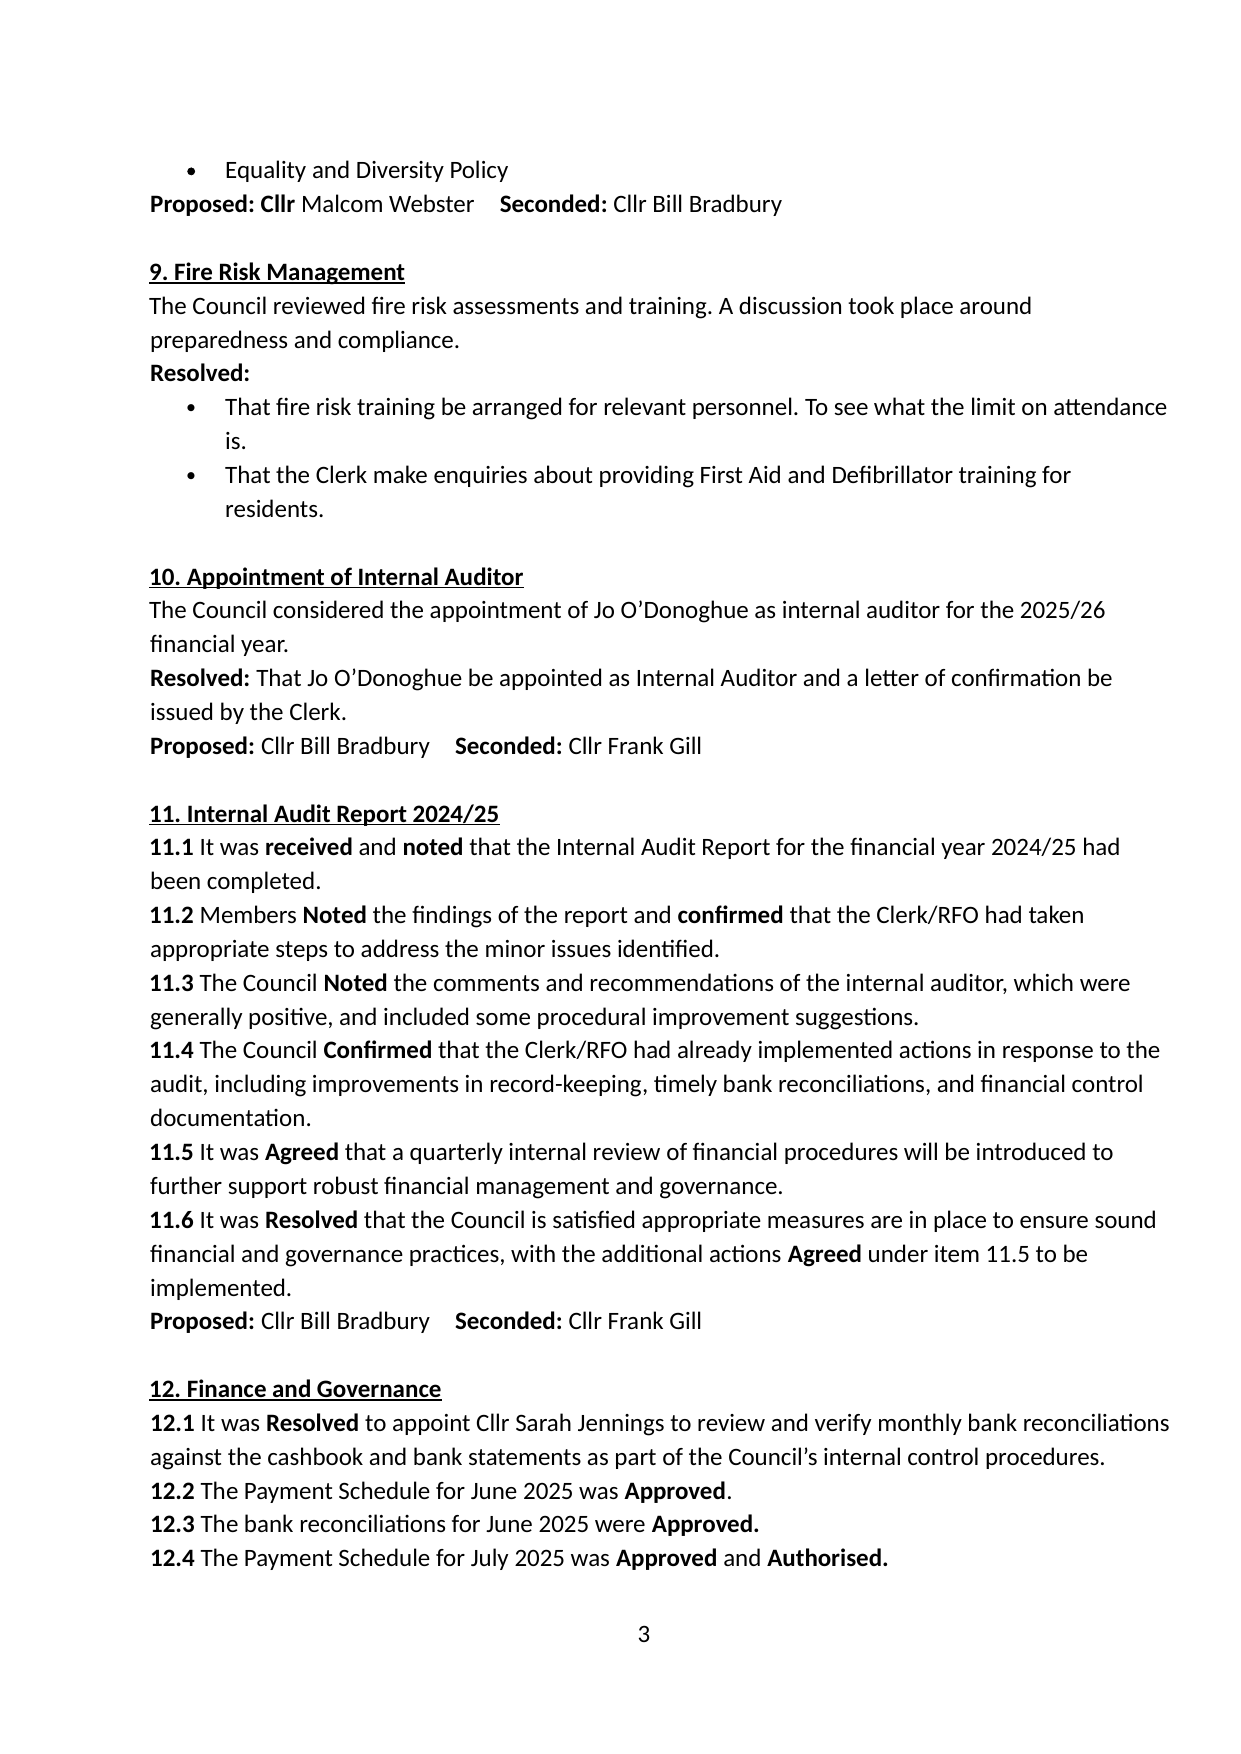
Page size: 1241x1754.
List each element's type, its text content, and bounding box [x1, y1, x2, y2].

text 11.2 Members Noted the findings of the report and confirmed that the Clerk/RFO had taken appropriate steps to address the minor issues identified. [149, 899, 1176, 964]
text The Council considered the appointment of Jo O’Donoghue as internal auditor for the 2025/26 financial year. Resolved: That Jo O’Donoghue be appointed as Internal Auditor and a letter of confirmation be issued by the Clerk. Proposed: Cllr Bill Bradbury Seconded: Cllr Frank Gill [149, 594, 1176, 761]
list That the Clerk make enquiries about providing First Aid and Defibrillator training for residents. [187, 459, 1176, 557]
text Proposed: Cllr Bill Bradbury Seconded: Cllr Frank Gill [150, 1306, 1176, 1370]
text 12.4 The Payment Schedule for July 2025 was Approved and Authorised. [150, 1542, 1176, 1573]
list Equality and Diversity Policy [187, 154, 1176, 185]
text 12.1 It was Resolved to appoint Cllr Sarah Jennings to review and verify monthly bank reconciliations against the cashbook and bank statements as part of the Council’s internal control procedures. [150, 1407, 1176, 1471]
text 9. Fire Risk Management [149, 256, 1176, 287]
text 11. Internal Audit Report 2024/25 [149, 798, 1176, 828]
text 11.5 It was Agreed that a quarterly internal review of financial procedures will be introduced to further support robust financial management and governance. [149, 1136, 1176, 1201]
text Proposed: Cllr Malcom Webster Seconded: Cllr Bill Bradbury [150, 188, 1176, 219]
text 11.1 It was received and noted that the Internal Audit Report for the financial year 2024/25 had been completed. [149, 832, 1176, 896]
text 11.3 The Council Noted the comments and recommendations of the internal auditor, which were generally positive, and included some procedural improvement suggestions. [149, 967, 1176, 1031]
text 12.3 The bank reconciliations for June 2025 were Approved. [150, 1509, 1176, 1539]
text 11.4 The Council Confirmed that the Clerk/RFO had already implemented actions in response to the audit, including improvements in record-keeping, timely bank reconciliations, and financial control documentation. [149, 1035, 1176, 1133]
list That fire risk training be arranged for relevant personnel. To see what the limit on attendance is. [187, 391, 1176, 456]
text 12. Finance and Governance [149, 1373, 1176, 1404]
text 11.6 It was Resolved that the Council is satisfied appropriate measures are in place to ensure sound financial and governance practices, with the additional actions Agreed under item 11.5 to be implemented. [149, 1204, 1176, 1302]
text 10. Appointment of Internal Auditor [149, 561, 1176, 591]
text 12.2 The Payment Schedule for June 2025 was Approved. [150, 1475, 1176, 1505]
text The Council reviewed fire risk assessments and training. A discussion took place around preparedness and compliance. Resolved: [149, 290, 1176, 388]
